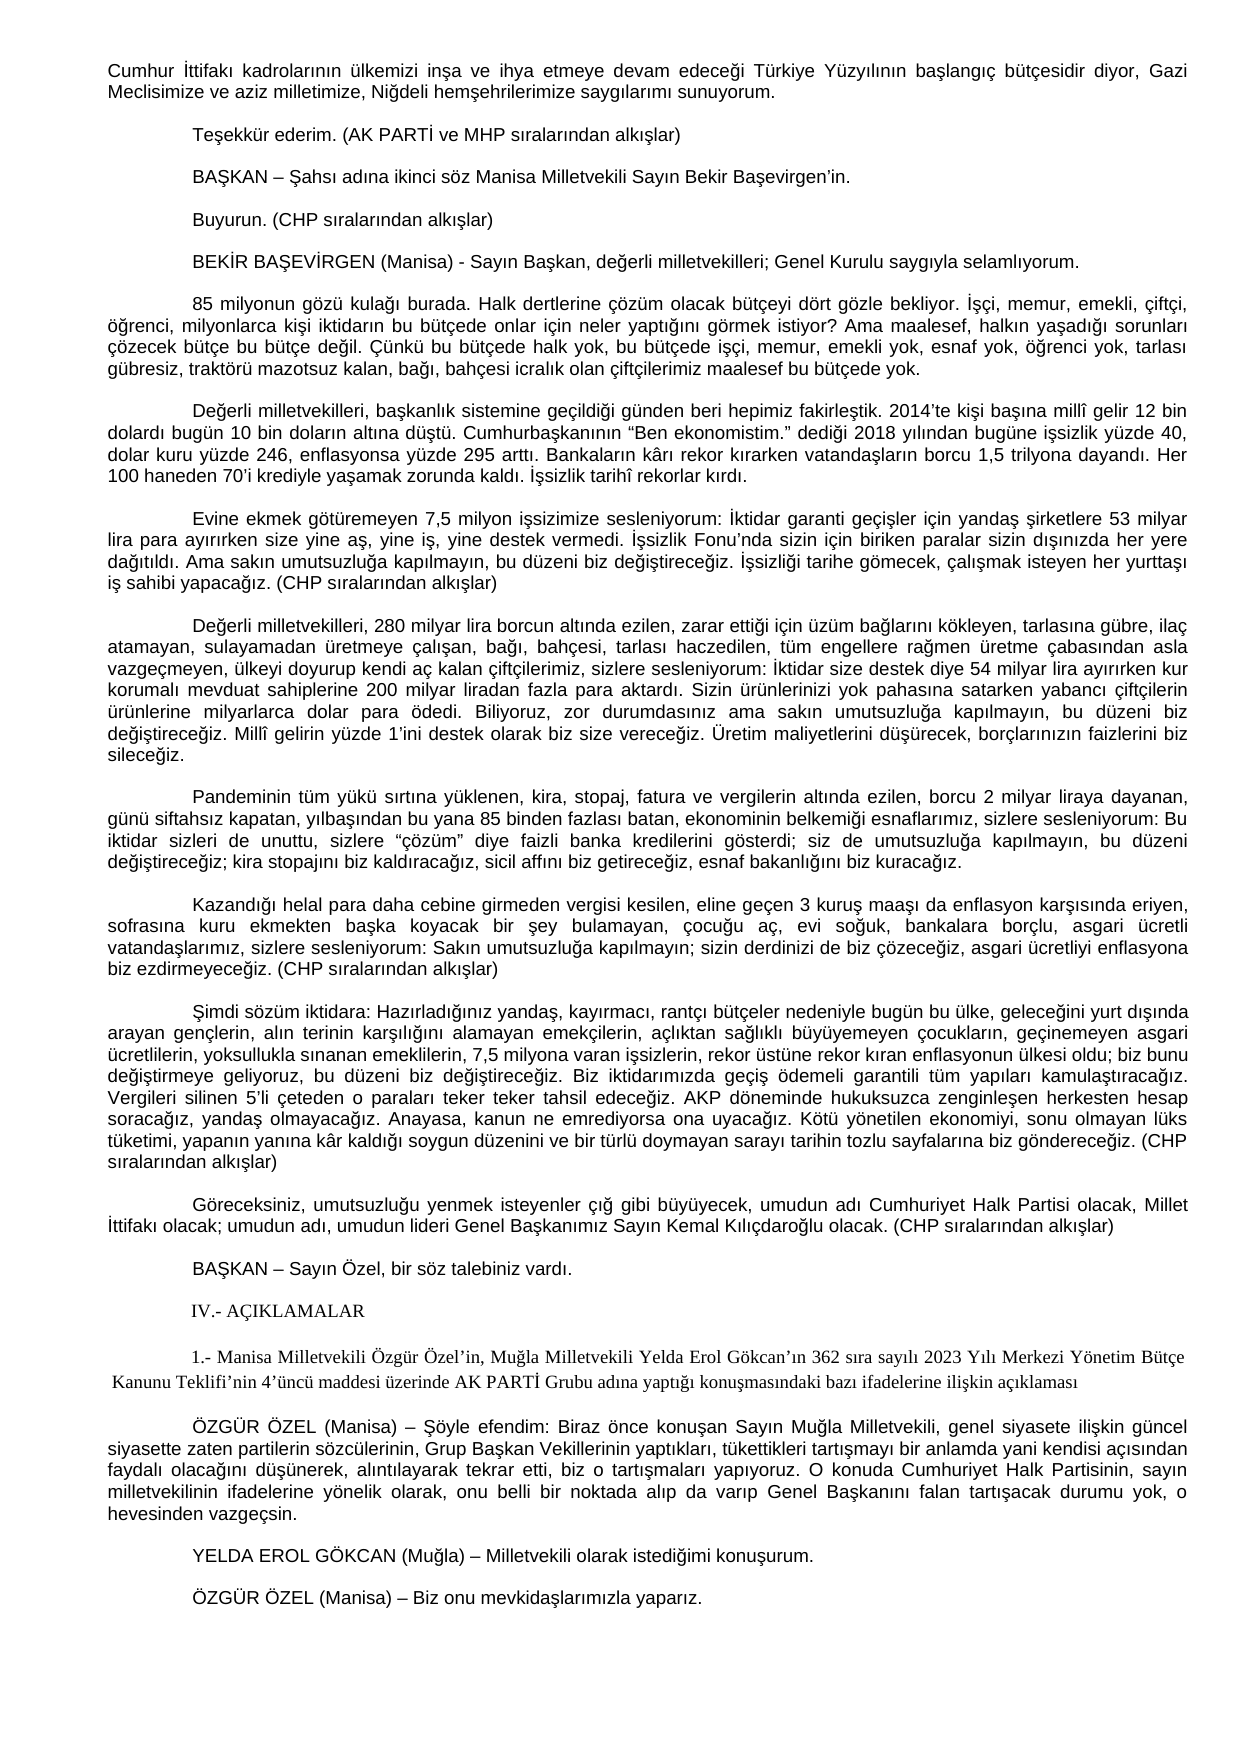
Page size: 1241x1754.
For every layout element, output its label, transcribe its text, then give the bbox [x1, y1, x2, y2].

text ÖZGÜR ÖZEL (Manisa) – Biz onu mevkidaşlarımızla yaparız. [107, 1587, 1189, 1609]
text Evine ekmek götüremeyen 7,5 milyon işsizimize sesleniyorum: İktidar garanti geçişler için yandaş şirketlere 53 milyar lira para ayırırken size yine aş, yine iş, yine destek vermedi. İşsizlik Fonu’nda sizin için biriken paralar sizin dışınızda her yere dağıtıldı. Ama sakın umutsuzluğa kapılmayın, bu düzeni biz değiştireceğiz. İşsizliği tarihe gömecek, çalışmak isteyen her yurttaşı iş sahibi yapacağız. (CHP sıralarından alkışlar) [107, 507, 1189, 594]
text 1.- Manisa Milletvekili Özgür Özel’in, Muğla Milletvekili Yelda Erol Gökcan’ın 362 sıra sayılı 2023 Yılı Merkezi Yönetim Bütçe Kanunu Teklifi’nin 4’üncü maddesi üzerinde AK PARTİ Grubu adına yaptığı konuşmasındaki bazı ifadelerine ilişkin açıklaması [112, 1346, 1187, 1392]
text IV.- AÇIKLAMALAR [112, 1300, 1187, 1322]
text BAŞKAN – Sayın Özel, bir söz talebiniz vardı. [107, 1258, 1189, 1279]
text Değerli milletvekilleri, başkanlık sistemine geçildiği günden beri hepimiz fakirleştik. 2014’te kişi başına millî gelir 12 bin dolardı bugün 10 bin doların altına düştü. Cumhurbaşkanının “Ben ekonomistim.” dediği 2018 yılından bugüne işsizlik yüzde 40, dolar kuru yüzde 246, enflasyonsa yüzde 295 arttı. Bankaların kârı rekor kırarken vatandaşların borcu 1,5 trilyona dayandı. Her 100 haneden 70’i krediyle yaşamak zorunda kaldı. İşsizlik tarihî rekorlar kırdı. [107, 400, 1189, 487]
text ÖZGÜR ÖZEL (Manisa) – Şöyle efendim: Biraz önce konuşan Sayın Muğla Milletvekili, genel siyasete ilişkin güncel siyasette zaten partilerin sözcülerinin, Grup Başkan Vekillerinin yaptıkları, tükettikleri tartışmayı bir anlamda yani kendisi açısından faydalı olacağını düşünerek, alıntılayarak tekrar etti, biz o tartışmaları yapıyoruz. O konuda Cumhuriyet Halk Partisinin, sayın milletvekilinin ifadelerine yönelik olarak, onu belli bir noktada alıp da varıp Genel Başkanını falan tartışacak durumu yok, o hevesinden vazgeçsin. [107, 1416, 1189, 1524]
text 85 milyonun gözü kulağı burada. Halk dertlerine çözüm olacak bütçeyi dört gözle bekliyor. İşçi, memur, emekli, çiftçi, öğrenci, milyonlarca kişi iktidarın bu bütçede onlar için neler yaptığını görmek istiyor? Ama maalesef, halkın yaşadığı sorunları çözecek bütçe bu bütçe değil. Çünkü bu bütçede halk yok, bu bütçede işçi, memur, emekli yok, esnaf yok, öğrenci yok, tarlası gübresiz, traktörü mazotsuz kalan, bağı, bahçesi icralık olan çiftçilerimiz maalesef bu bütçede yok. [107, 293, 1189, 379]
text Kazandığı helal para daha cebine girmeden vergisi kesilen, eline geçen 3 kuruş maaşı da enflasyon karşısında eriyen, sofrasına kuru ekmekten başka koyacak bir şey bulamayan, çocuğu aç, evi soğuk, bankalara borçlu, asgari ücretli vatandaşlarımız, sizlere sesleniyorum: Sakın umutsuzluğa kapılmayın; sizin derdinizi de biz çözeceğiz, asgari ücretliyi enflasyona biz ezdirmeyeceğiz. (CHP sıralarından alkışlar) [107, 893, 1189, 979]
text Pandeminin tüm yükü sırtına yüklenen, kira, stopaj, fatura ve vergilerin altında ezilen, borcu 2 milyar liraya dayanan, günü siftahsız kapatan, yılbaşından bu yana 85 binden fazlası batan, ekonominin belkemiği esnaflarımız, sizlere sesleniyorum: Bu iktidar sizleri de unuttu, sizlere “çözüm” diye faizli banka kredilerini gösterdi; siz de umutsuzluğa kapılmayın, bu düzeni değiştireceğiz; kira stopajını biz kaldıracağız, sicil affını biz getireceğiz, esnaf bakanlığını biz kuracağız. [107, 786, 1189, 872]
text Buyurun. (CHP sıralarından alkışlar) [107, 208, 1189, 230]
text Değerli milletvekilleri, 280 milyar lira borcun altında ezilen, zarar ettiği için üzüm bağlarını kökleyen, tarlasına gübre, ilaç atamayan, sulayamadan üretmeye çalışan, bağı, bahçesi, tarlası haczedilen, tüm engellere rağmen üretme çabasından asla vazgeçmeyen, ülkeyi doyurup kendi aç kalan çiftçilerimiz, sizlere sesleniyorum: İktidar size destek diye 54 milyar lira ayırırken kur korumalı mevduat sahiplerine 200 milyar liradan fazla para aktardı. Sizin ürünlerinizi yok pahasına satarken yabancı çiftçilerin ürünlerine milyarlarca dolar para ödedi. Biliyoruz, zor durumdasınız ama sakın umutsuzluğa kapılmayın, bu düzeni biz değiştireceğiz. Millî gelirin yüzde 1’ini destek olarak biz size vereceğiz. Üretim maliyetlerini düşürecek, borçlarınızın faizlerini biz sileceğiz. [107, 614, 1189, 765]
text YELDA EROL GÖKCAN (Muğla) – Milletvekili olarak istediğimi konuşurum. [107, 1545, 1189, 1566]
text BEKİR BAŞEVİRGEN (Manisa) - Sayın Başkan, değerli milletvekilleri; Genel Kurulu saygıyla selamlıyorum. [107, 251, 1189, 272]
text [107, 60, 1189, 103]
text Teşekkür ederim. (AK PARTİ ve MHP sıralarından alkışlar) [107, 124, 1189, 145]
text BAŞKAN – Şahsı adına ikinci söz Manisa Milletvekili Sayın Bekir Başevirgen’in. [107, 166, 1189, 188]
text Şimdi sözüm iktidara: Hazırladığınız yandaş, kayırmacı, rantçı bütçeler nedeniyle bugün bu ülke, geleceğini yurt dışında arayan gençlerin, alın terinin karşılığını alamayan emekçilerin, açlıktan sağlıklı büyüyemeyen çocukların, geçinemeyen asgari ücretlilerin, yoksullukla sınanan emeklilerin, 7,5 milyona varan işsizlerin, rekor üstüne rekor kıran enflasyonun ülkesi oldu; biz bunu değiştirmeye geliyoruz, bu düzeni biz değiştireceğiz. Biz iktidarımızda geçiş ödemeli garantili tüm yapıları kamulaştıracağız. Vergileri silinen 5’li çeteden o paraları teker teker tahsil edeceğiz. AKP döneminde hukuksuzca zenginleşen herkesten hesap soracağız, yandaş olmayacağız. Anayasa, kanun ne emrediyorsa ona uyacağız. Kötü yönetilen ekonomiyi, sonu olmayan lüks tüketimi, yapanın yanına kâr kaldığı soygun düzenini ve bir türlü doymayan sarayı tarihin tozlu sayfalarına biz göndereceğiz. (CHP sıralarından alkışlar) [107, 1000, 1189, 1173]
text Göreceksiniz, umutsuzluğu yenmek isteyenler çığ gibi büyüyecek, umudun adı Cumhuriyet Halk Partisi olacak, Millet İttifakı olacak; umudun adı, umudun lideri Genel Başkanımız Sayın Kemal Kılıçdaroğlu olacak. (CHP sıralarından alkışlar) [107, 1194, 1189, 1237]
